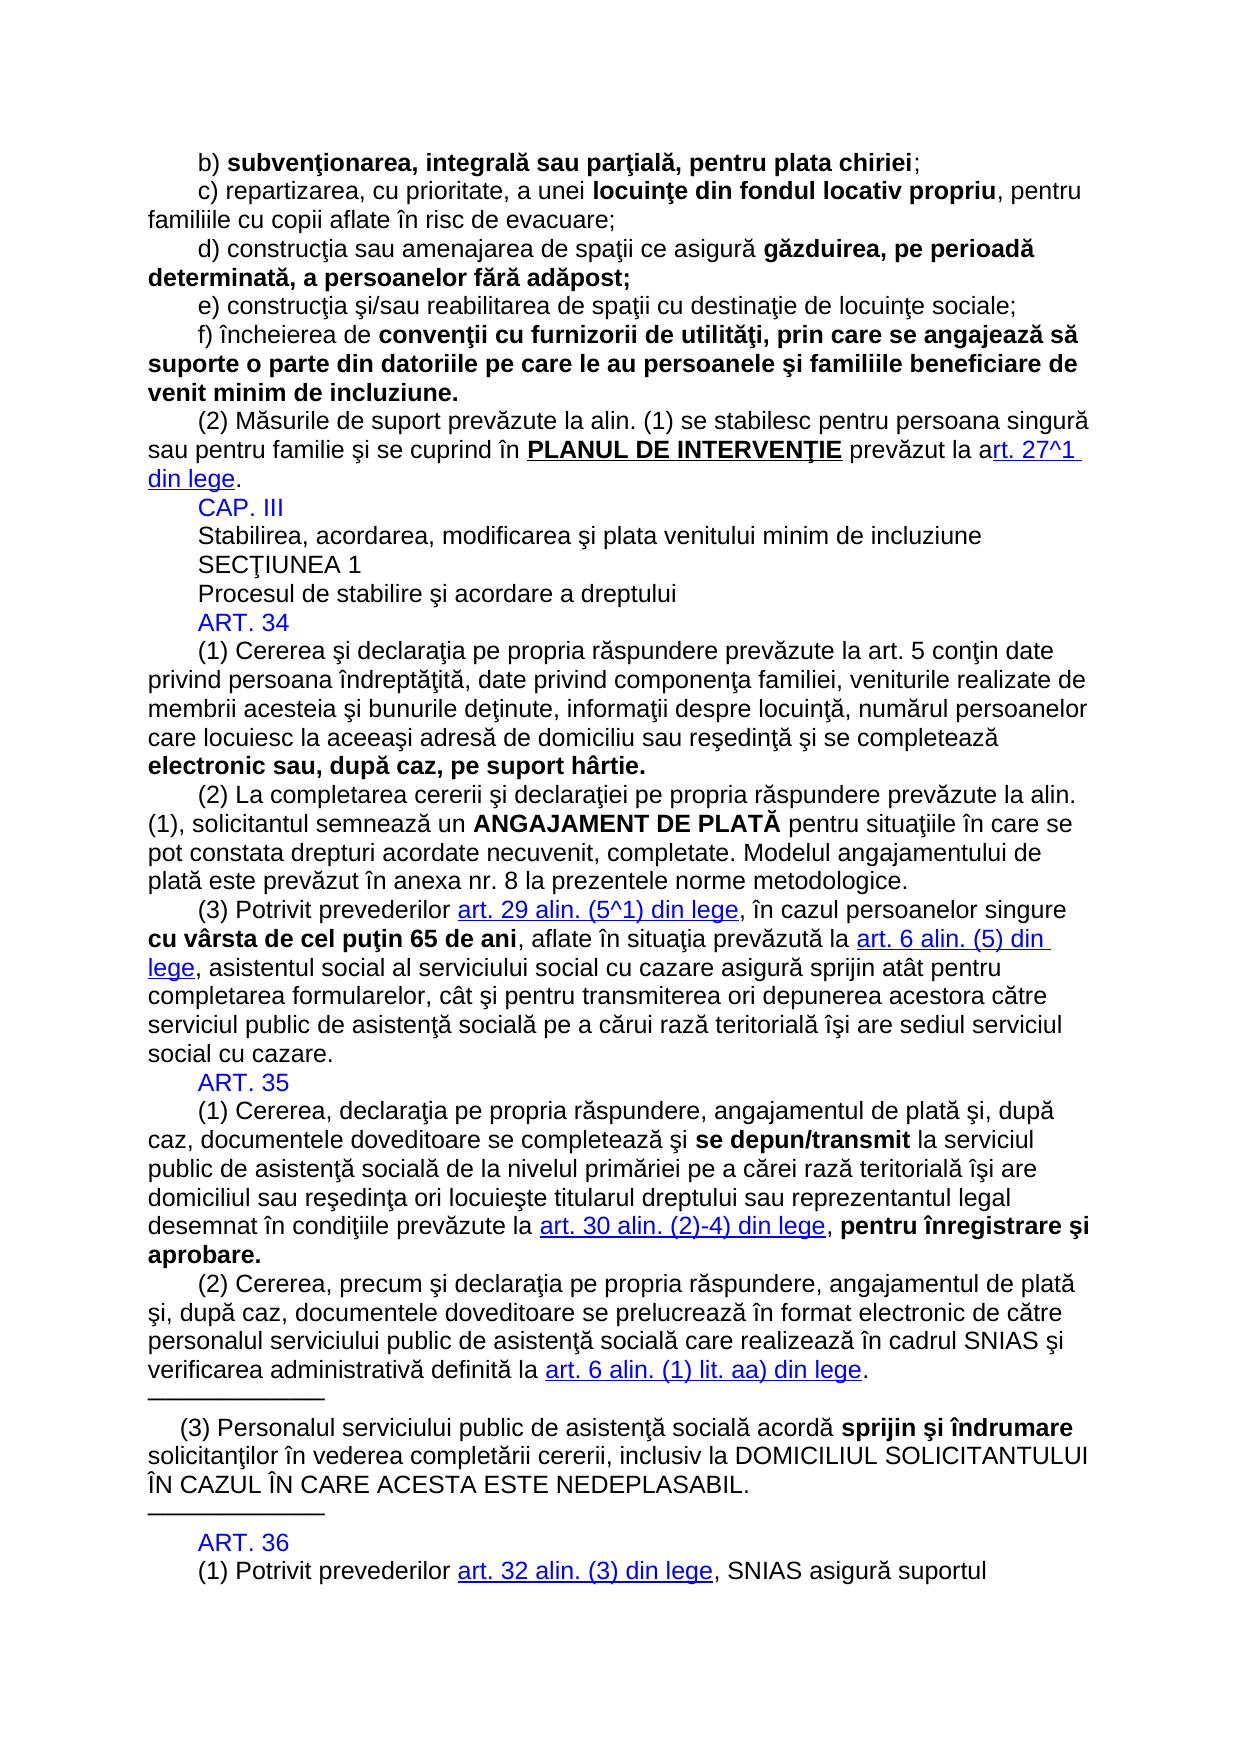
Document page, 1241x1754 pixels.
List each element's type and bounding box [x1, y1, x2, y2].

text [148, 148, 1093, 1585]
